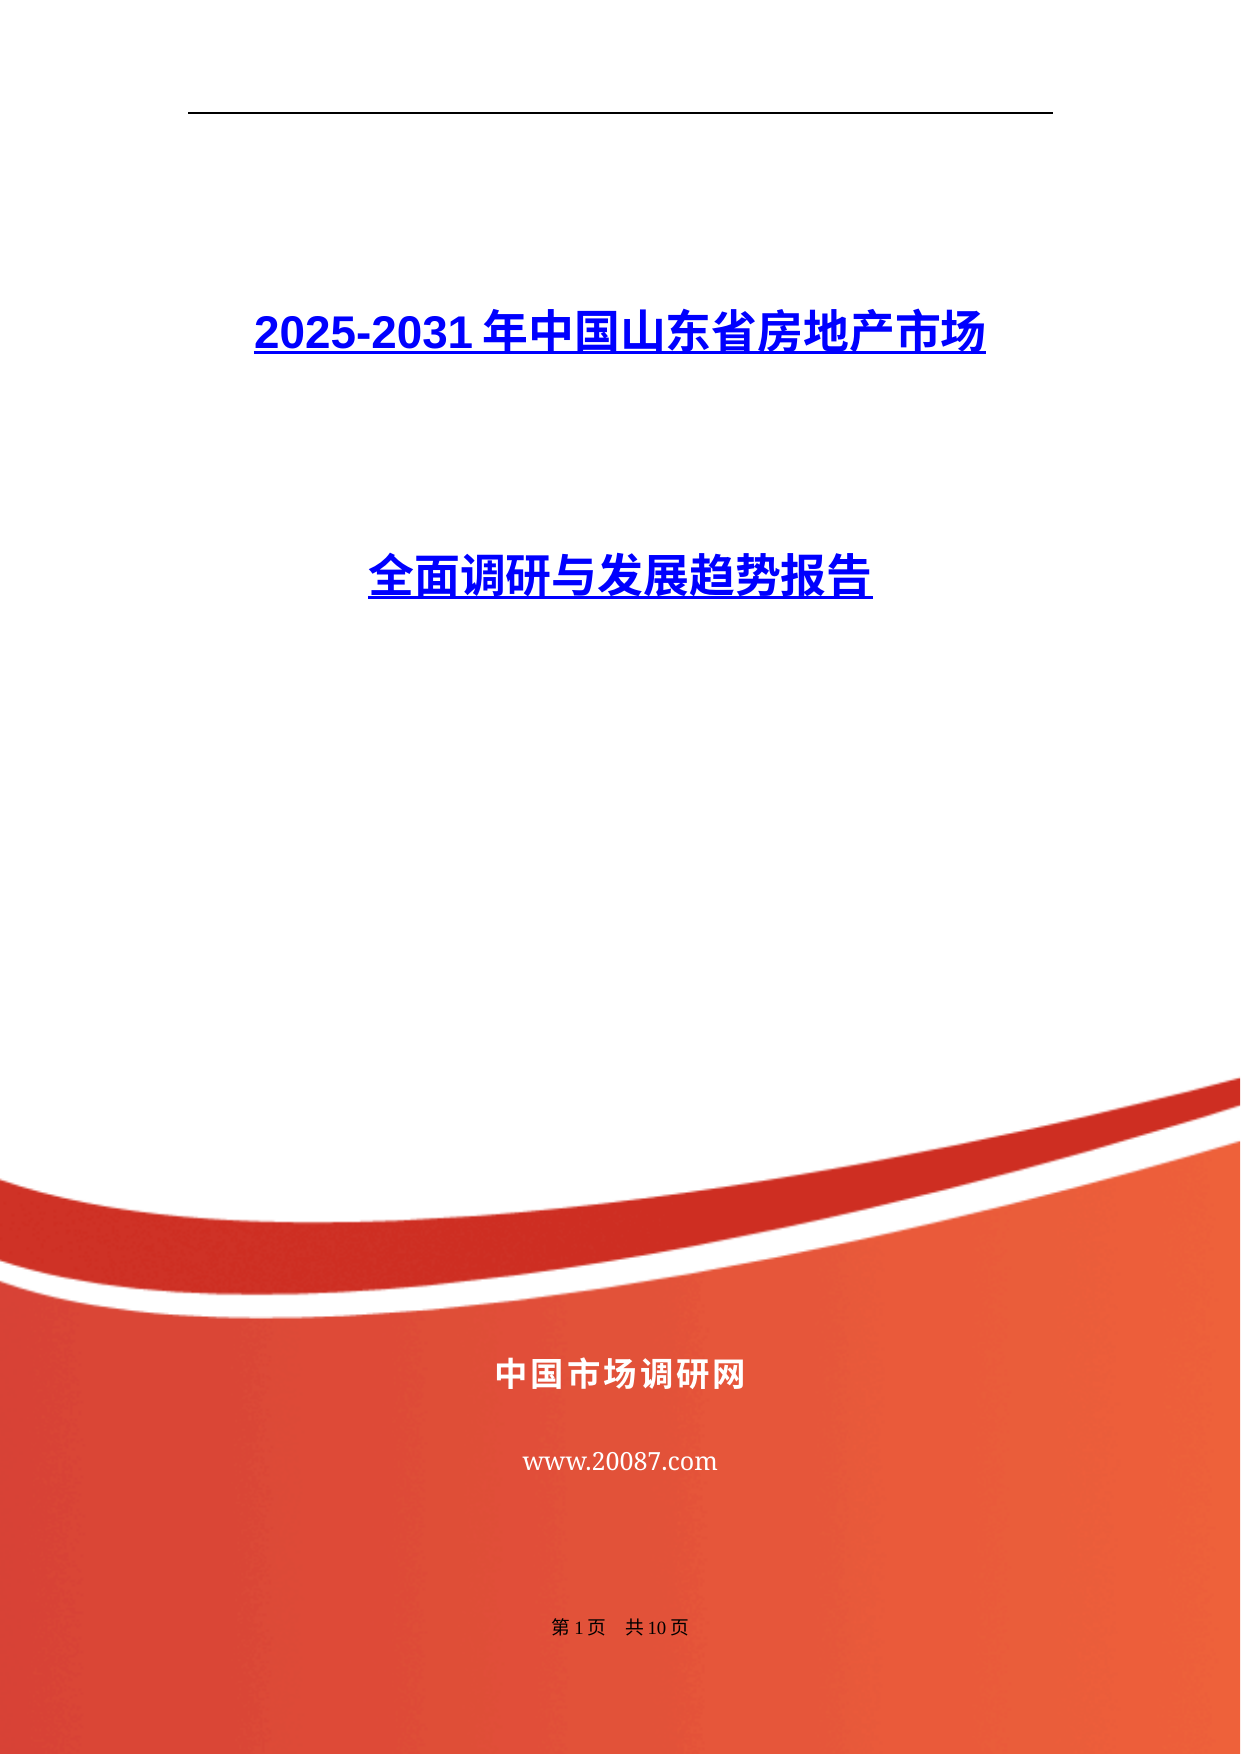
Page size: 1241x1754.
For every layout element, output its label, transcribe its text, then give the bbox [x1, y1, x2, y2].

subtitle 中国市场调研网 [187, 1339, 1053, 1404]
picture [0, 1006, 1241, 1754]
text www.20087.com [187, 1428, 1053, 1493]
table_header 2025-2031年中国山东省房地产市场全面调研与发展趋势报告 [188, 207, 1053, 773]
